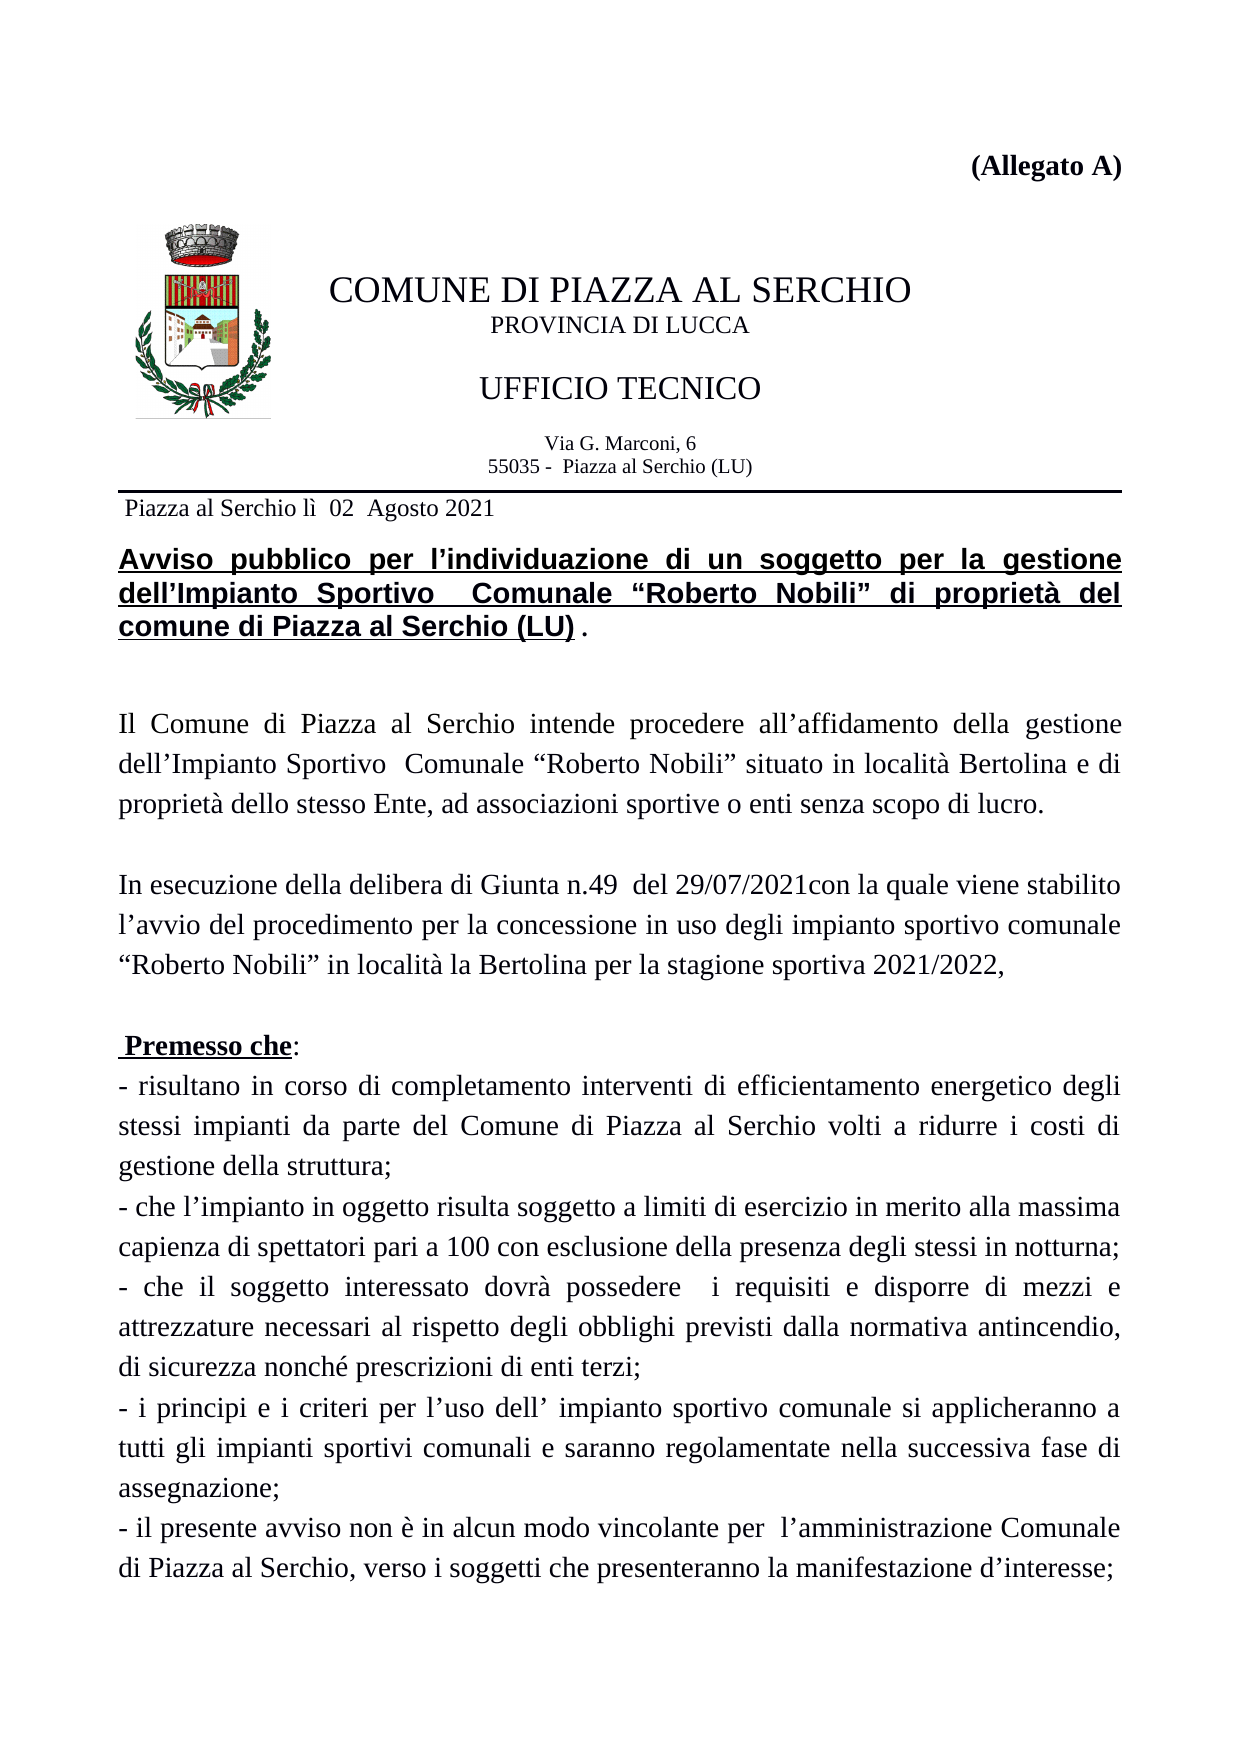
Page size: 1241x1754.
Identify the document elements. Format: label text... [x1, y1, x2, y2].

text Avviso pubblico per l’individuazione di un soggetto per la gestione dell’Impianto Sportivo Comunale “Roberto Nobili” di proprietà del comune di Piazza al Serchio (LU) . [118, 607, 1122, 643]
text UFFICIO TECNICO [118, 368, 1122, 406]
picture [135, 406, 271, 419]
text - risultano in corso di completamento interventi di efficientamento energetico degli stessi impianti da parte del Comune di Piazza al Serchio volti a ridurre i costi di gestione della struttura; [118, 1068, 1122, 1182]
text Via G. Marconi, 6 [118, 430, 1122, 454]
text - che l’impianto in oggetto risulta soggetto a limiti di esercizio in merito alla massima capienza di spettatori pari a 100 con esclusione della presenza degli stessi in notturna; [118, 1189, 1122, 1262]
text Premesso che: [118, 1028, 1122, 1061]
text - i principi e i criteri per l’uso dell’ impianto sportivo comunale si applicheranno a tutti gli impianti sportivi comunali e saranno regolamentate nella successiva fase di assegnazione; [118, 1390, 1122, 1504]
picture [135, 339, 271, 368]
text Avviso pubblico per l’individuazione di un soggetto per la gestione dell’Impianto Sportivo Comunale “Roberto Nobili” di proprietà del comune di Piazza al Serchio (LU) . [118, 573, 1122, 605]
text COMUNE DI PIAZZA AL SERCHIO [118, 267, 1122, 311]
text 55035 - Piazza al Serchio (LU) [118, 454, 1122, 478]
text - che il soggetto interessato dovrà possedere i requisiti e disporre di mezzi e attrezzature necessari al rispetto degli obblighi previsti dalla normativa antincendio, di sicurezza nonché prescrizioni di enti terzi; [118, 1269, 1122, 1383]
picture [135, 224, 271, 267]
text Il Comune di Piazza al Serchio intende procedere all’affidamento della gestione dell’Impianto Sportivo Comunale “Roberto Nobili” situato in località Bertolina e di proprietà dello stesso Ente, ad associazioni sportive o enti senza scopo di lucro. [118, 706, 1122, 820]
text In esecuzione della delibera di Giunta n.49 del 29/07/2021con la quale viene stabilito l’avvio del procedimento per la concessione in uso degli impianto sportivo comunale “Roberto Nobili” in località la Bertolina per la stagione sportiva 2021/2022, [118, 867, 1122, 981]
text Piazza al Serchio lì 02 Agosto 2021 [118, 493, 1122, 522]
text PROVINCIA DI LUCCA [118, 311, 1122, 339]
text - il presente avviso non è in alcun modo vincolante per l’amministrazione Comunale di Piazza al Serchio, verso i soggetti che presenteranno la manifestazione d’interesse; [118, 1510, 1122, 1584]
text Avviso pubblico per l’individuazione di un soggetto per la gestione dell’Impianto Sportivo Comunale “Roberto Nobili” di proprietà del comune di Piazza al Serchio (LU) . [118, 542, 1122, 571]
text (Allegato A) [118, 148, 1122, 181]
